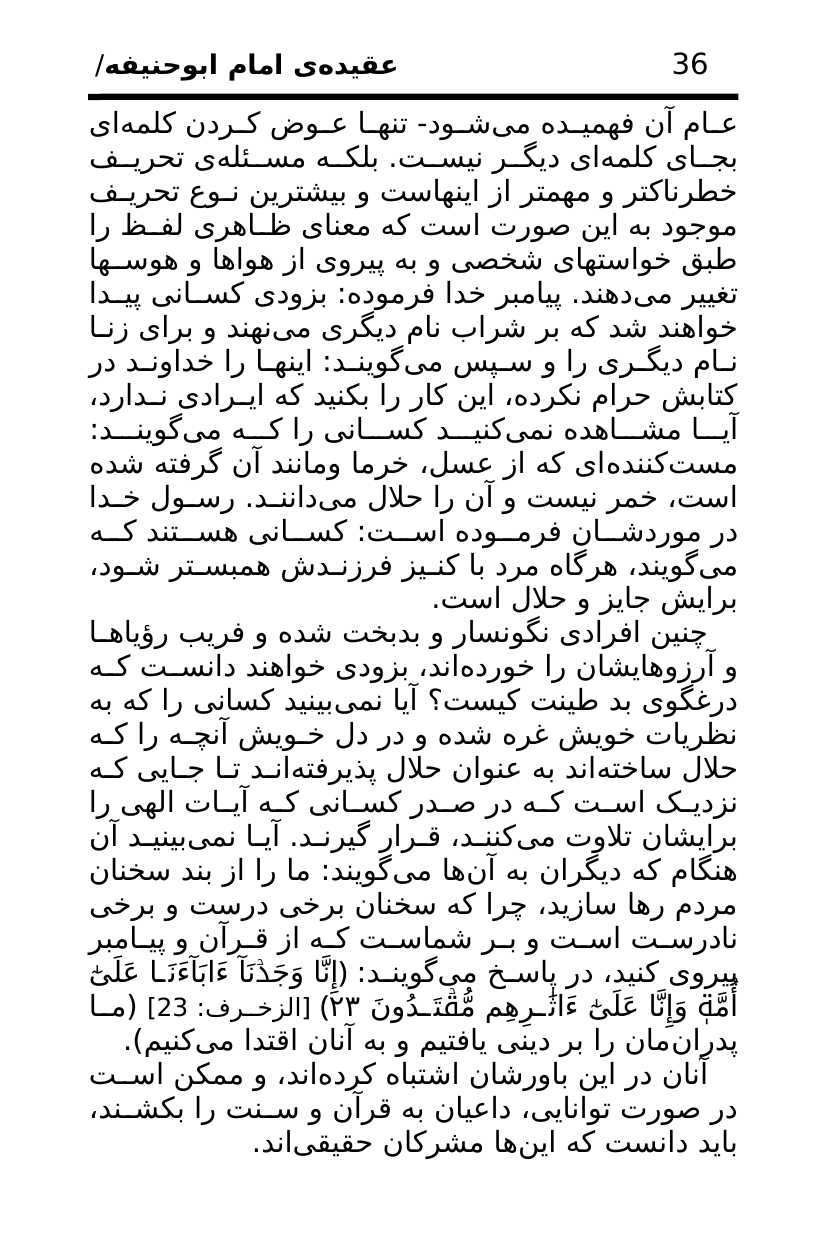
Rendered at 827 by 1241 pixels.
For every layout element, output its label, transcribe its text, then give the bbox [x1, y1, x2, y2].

text آنان در این باورشان اشتباه کرده‌اند، و ممکن است در صورت توانایی، داعیان به قرآن و سنت را بکشند، باید دانست که این‌ها مشرکان حقیقی‌اند. [89, 1057, 738, 1159]
text چنین افرادی نگونسار و بدبخت شده و فریب رؤیاها و آ‌رزوهایشان را خورده‌اند، بزودی خواهند دانست که درغگوی بد طینت کیست؟ آیا نمی‌بینید کسانی را که به نظریات خویش غره شده و در دل خویش آنچه را که حلال ساخته‌اند به عنوان حلال پذیرفته‌اند تا جایی که نزدیک است که در صدر کسانی که آیات الهی را برایشان تلاوت می‌کنند، قرار گیرند. آیا نمی‌بینید آن هنگام که دیگران به آن‌ها می‌گویند: ما را از بند سخنان مردم رها سازید، چرا که سخنان برخی درست و برخی نادرست است و بر شماست که از قرآن و پیامبر پیروی کنید، در پاسخ می‌گویند: ﴿إِنَّا وَجَدۡنَآ ءَابَآءَنَا عَلَىٰٓ أُمَّةٖ وَإِنَّا عَلَىٰٓ ءَاثَٰرِهِم مُّقۡتَدُونَ ٢٣﴾ [الزخرف: 23] (ما پدران‌مان را بر دینی یافتیم و به آنان اقتدا می‌کنیم). [89, 616, 738, 1057]
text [89, 106, 738, 616]
